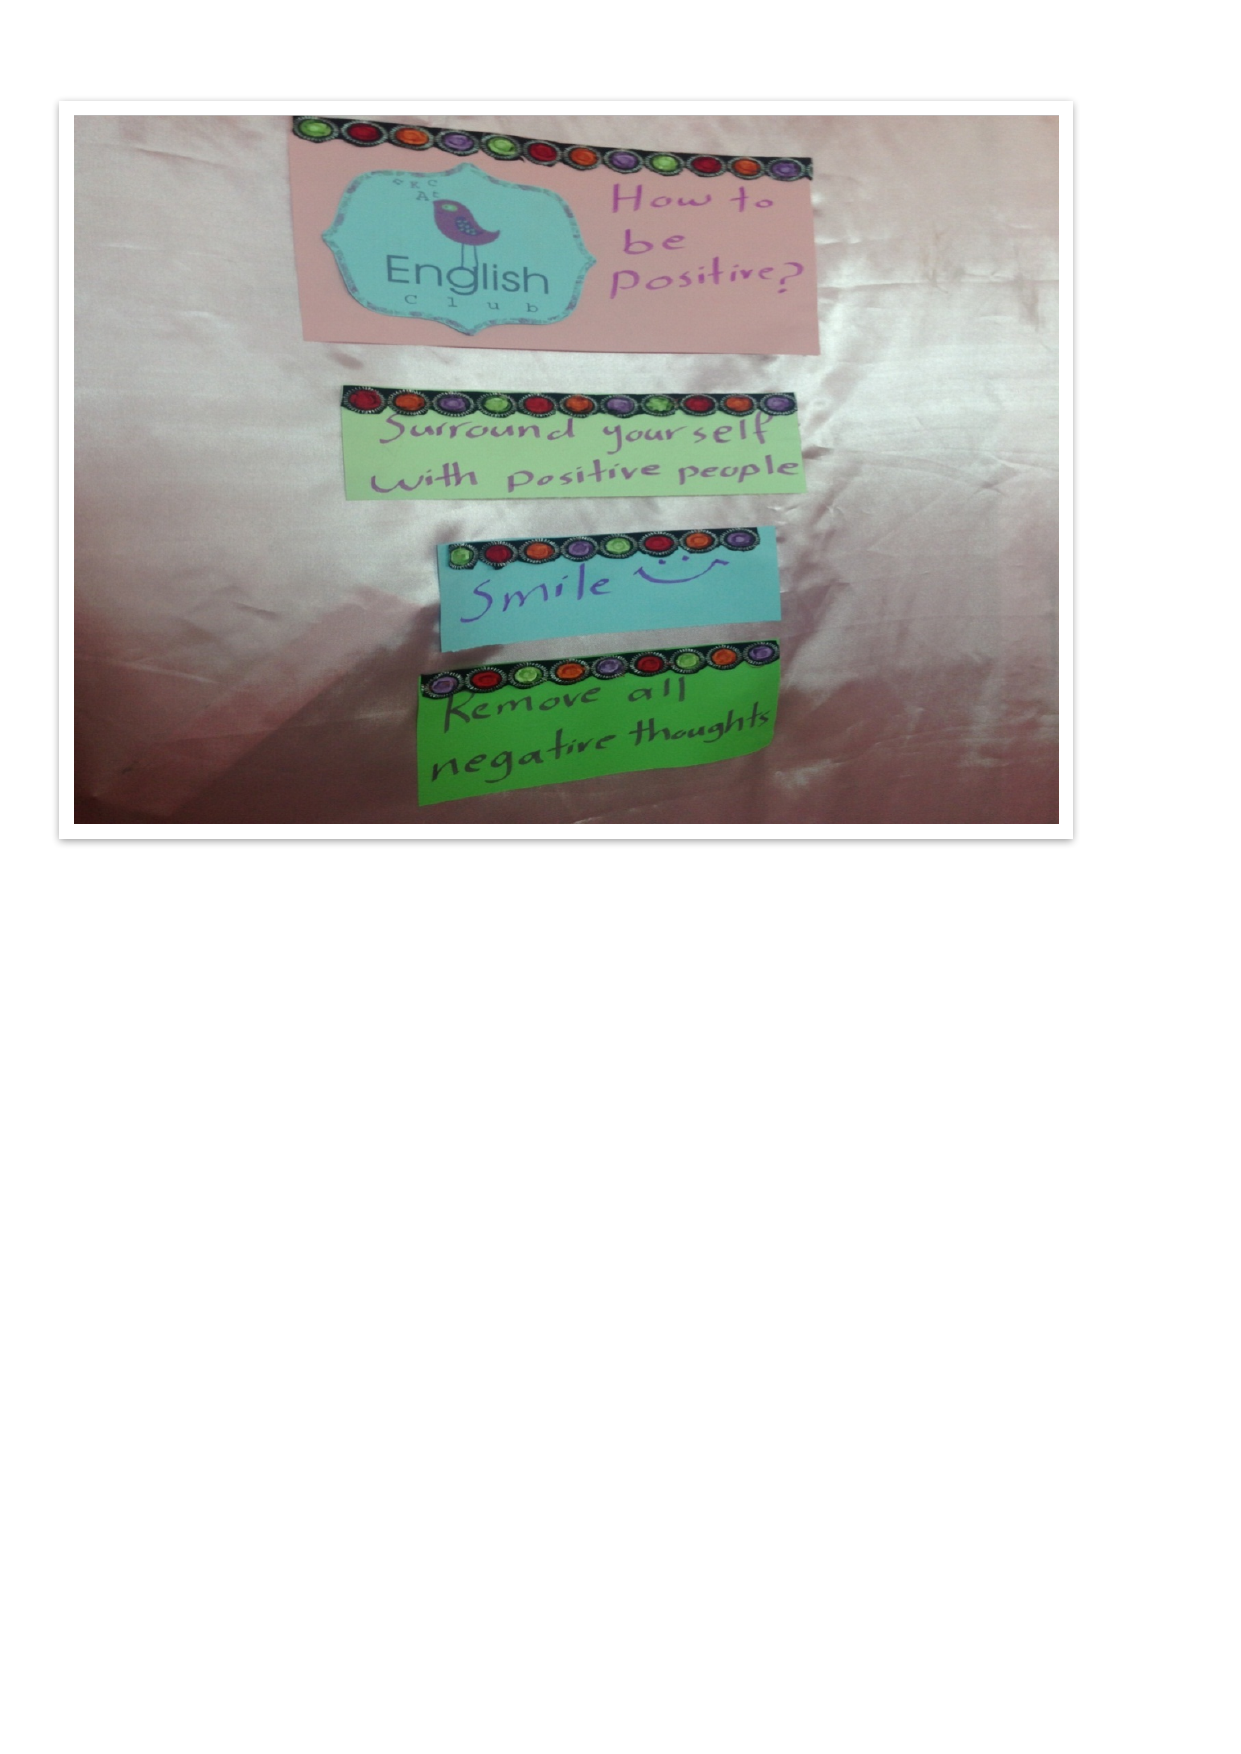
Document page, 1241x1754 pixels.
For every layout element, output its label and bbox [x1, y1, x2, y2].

picture [75, 116, 1058, 824]
